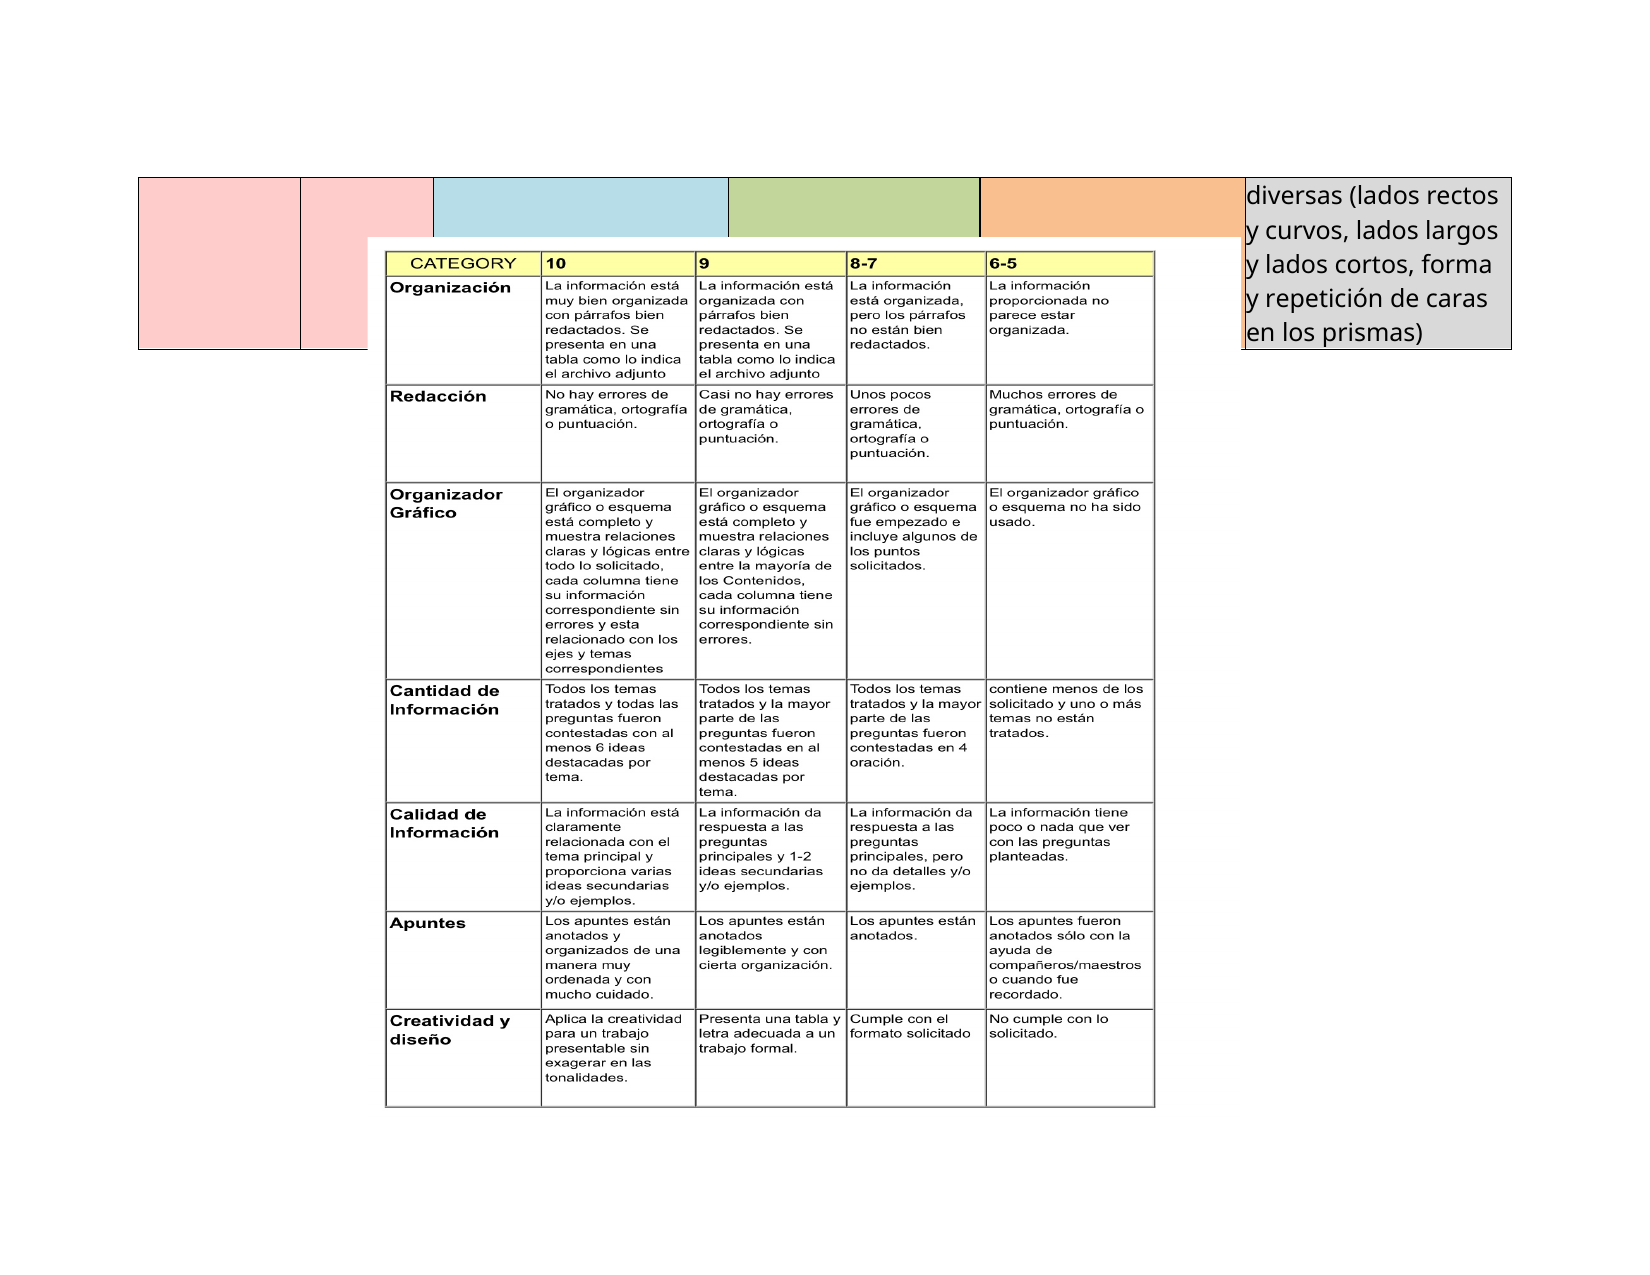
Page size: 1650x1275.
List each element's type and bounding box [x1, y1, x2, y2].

table_cell [1246, 178, 1511, 348]
table_cell [729, 178, 979, 237]
table_cell [981, 178, 1245, 348]
table_cell [434, 178, 728, 237]
table_cell [301, 178, 433, 348]
picture [367, 237, 1242, 1117]
